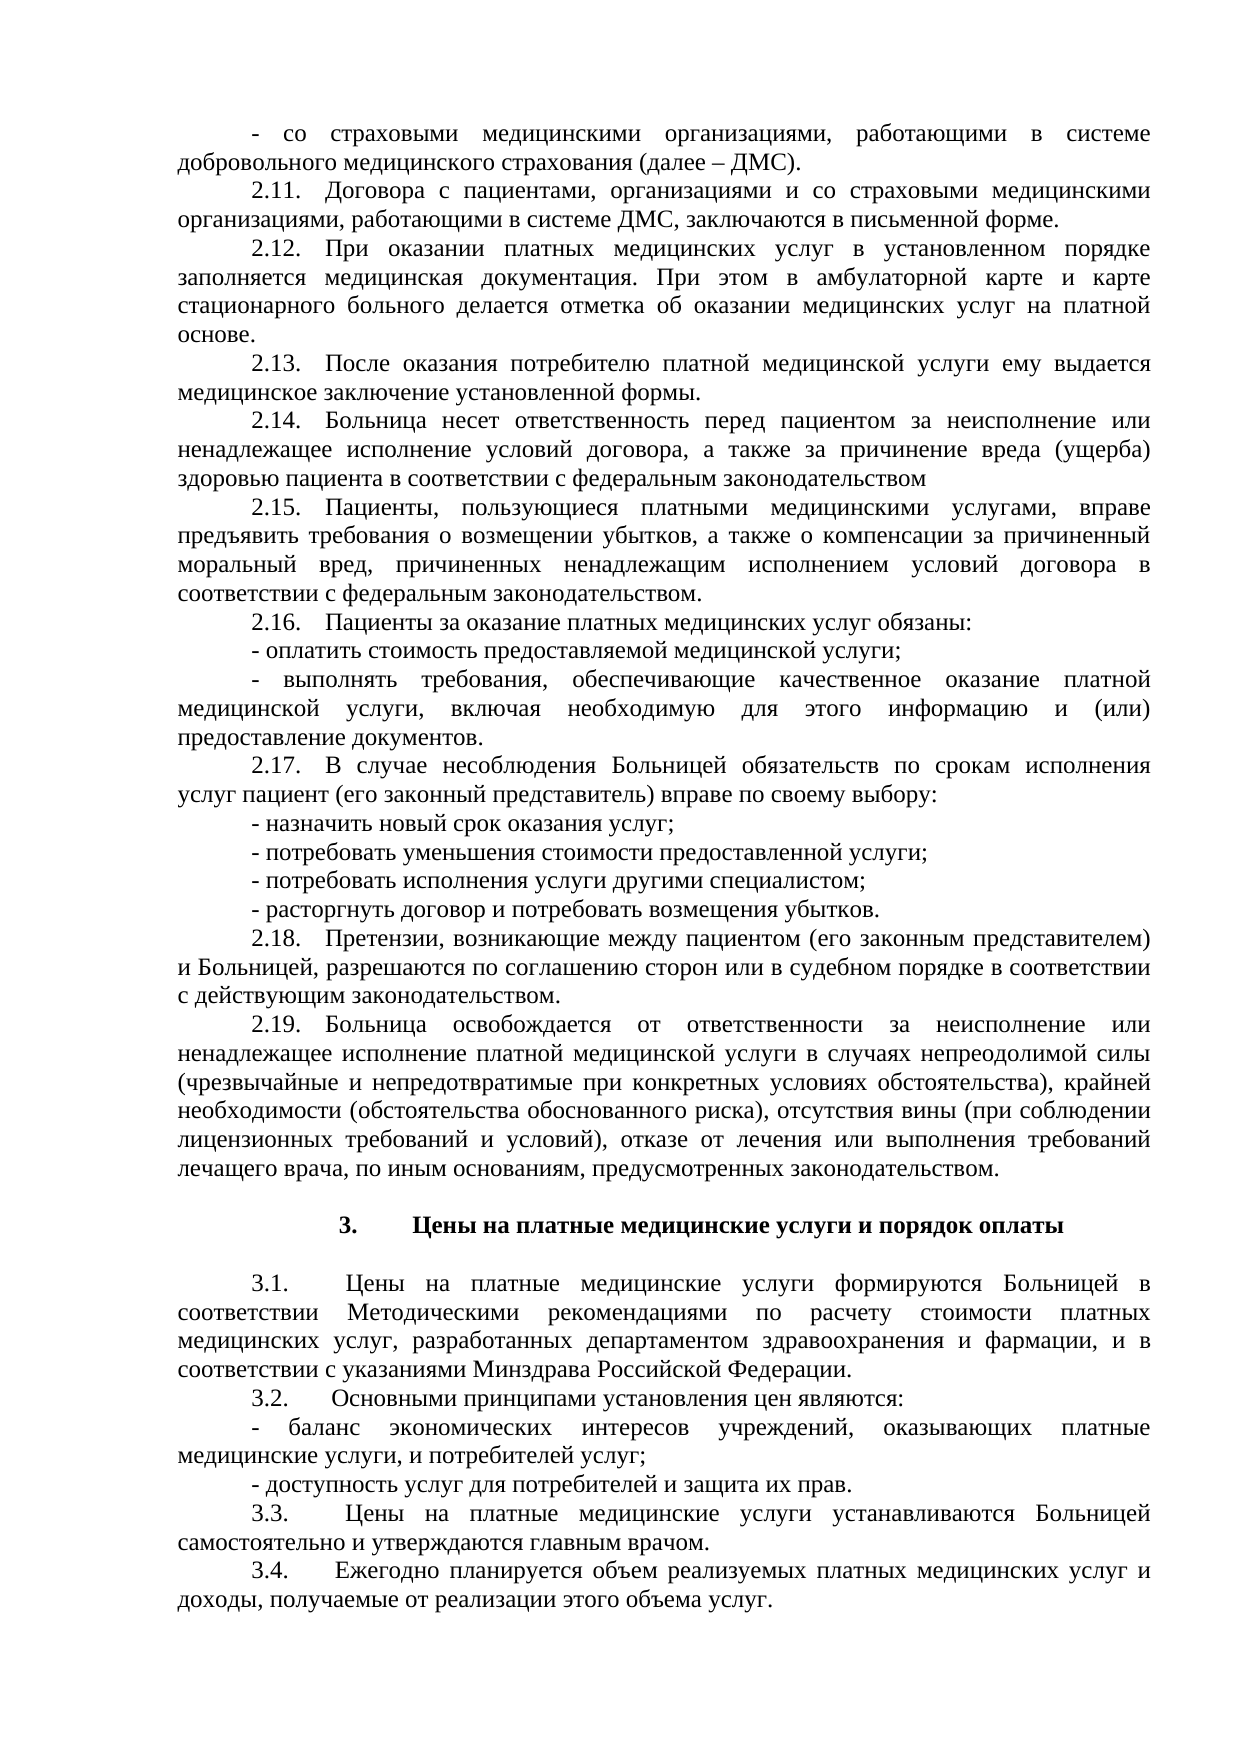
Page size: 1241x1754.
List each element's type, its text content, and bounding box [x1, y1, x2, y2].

text - назначить новый срок оказания услуг; [177, 808, 1152, 837]
text - доступность услуг для потребителей и защита их прав. [177, 1469, 1152, 1498]
list Ежегодно планируется объем реализуемых платных медицинских услуг и доходы, получаемые от реализации этого объема услуг. [177, 1556, 1152, 1613]
list Больница несет ответственность перед пациентом за неисполнение или ненадлежащее исполнение условий договора, а также за причинение вреда (ущерба) здоровью пациента в соответствии с федеральным законодательством [177, 406, 1152, 492]
list Больница освобождается от ответственности за неисполнение или ненадлежащее исполнение платной медицинской услуги в случаях непреодолимой силы (чрезвычайные и непредотвратимые при конкретных условиях обстоятельства), крайней необходимости (обстоятельства обоснованного риска), отсутствия вины (при соблюдении лицензионных требований и условий), отказе от лечения или выполнения требований лечащего врача, по иным основаниям, предусмотренных законодательством. [177, 1009, 1152, 1182]
list В случае несоблюдения Больницей обязательств по срокам исполнения услуг пациент (его законный представитель) вправе по своему выбору: [177, 751, 1152, 808]
text - расторгнуть договор и потребовать возмещения убытков. [177, 894, 1152, 923]
text - потребовать уменьшения стоимости предоставленной услуги; [177, 837, 1152, 866]
list Основными принципами установления цен являются: [177, 1383, 1152, 1412]
list Цены на платные медицинские услуги формируются Больницей в соответствии Методическими рекомендациями по расчету стоимости платных медицинских услуг, разработанных департаментом здравоохранения и фармации, и в соответствии с указаниями Минздрава Российской Федерации. [177, 1268, 1152, 1383]
list Цены на платные медицинские услуги и порядок оплаты [177, 1211, 1152, 1239]
text - выполнять требования, обеспечивающие качественное оказание платной медицинской услуги, включая необходимую для этого информацию и (или) предоставление документов. [177, 664, 1152, 751]
list Цены на платные медицинские услуги устанавливаются Больницей самостоятельно и утверждаются главным врачом. [177, 1498, 1152, 1556]
list После оказания потребителю платной медицинской услуги ему выдается медицинское заключение установленной формы. [177, 348, 1152, 406]
list Договора с пациентами, организациями и со страховыми медицинскими организациями, работающими в системе ДМС, заключаются в письменной форме. [177, 176, 1152, 233]
list Пациенты за оказание платных медицинских услуг обязаны: [177, 607, 1152, 636]
list При оказании платных медицинских услуг в установленном порядке заполняется медицинская документация. При этом в амбулаторной карте и карте стационарного больного делается отметка об оказании медицинских услуг на платной основе. [177, 233, 1152, 348]
text - оплатить стоимость предоставляемой медицинской услуги; [177, 636, 1152, 664]
list Пациенты, пользующиеся платными медицинскими услугами, вправе предъявить требования о возмещении убытков, а также о компенсации за причиненный моральный вред, причиненных ненадлежащим исполнением условий договора в соответствии с федеральным законодательством. [177, 492, 1152, 607]
list Претензии, возникающие между пациентом (его законным представителем) и Больницей, разрешаются по соглашению сторон или в судебном порядке в соответствии с действующим законодательством. [177, 923, 1152, 1009]
text - потребовать исполнения услуги другими специалистом; [177, 866, 1152, 894]
text - со страховыми медицинскими организациями, работающими в системе добровольного медицинского страхования (далее – ДМС). [177, 118, 1152, 176]
text - баланс экономических интересов учреждений, оказывающих платные медицинские услуги, и потребителей услуг; [177, 1412, 1152, 1469]
